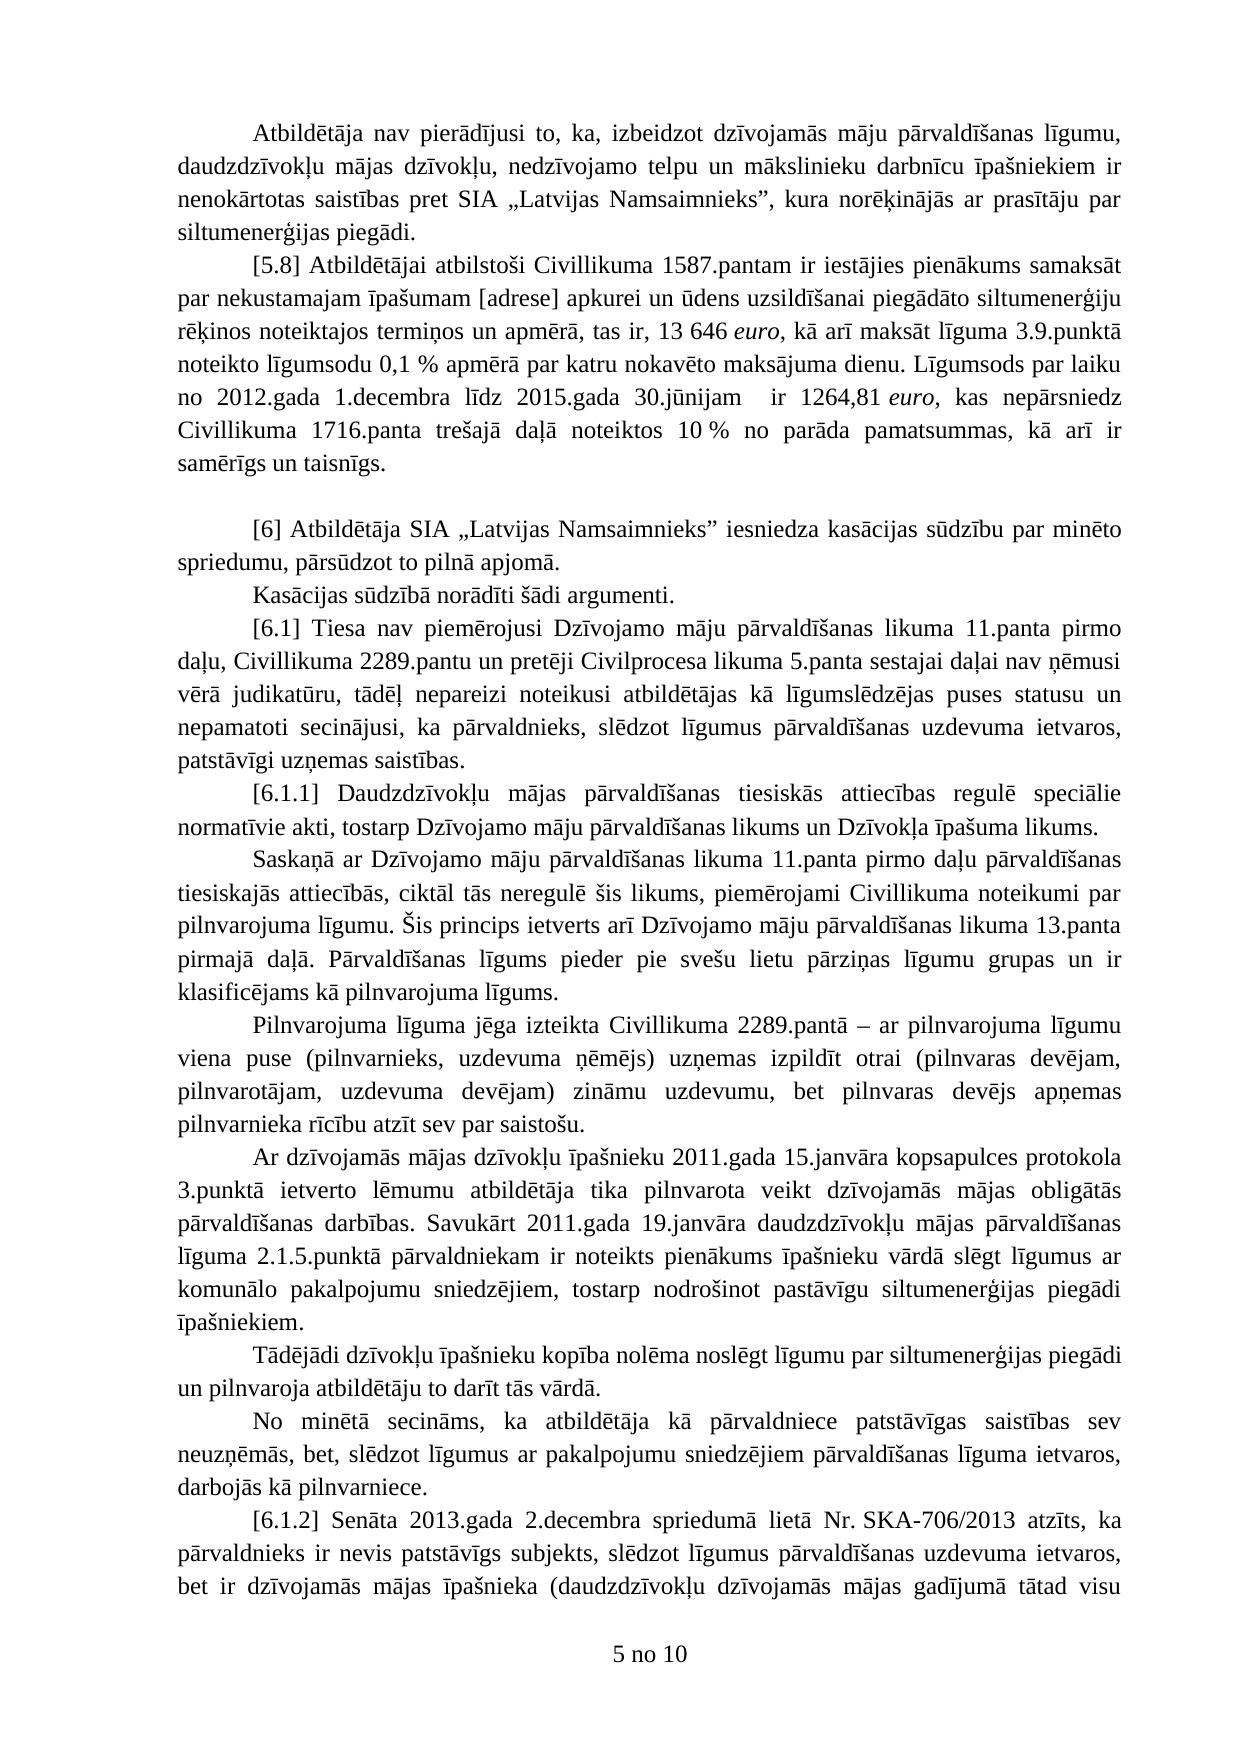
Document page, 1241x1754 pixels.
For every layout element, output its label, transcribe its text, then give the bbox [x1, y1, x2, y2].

text Tādējādi dzīvokļu īpašnieku kopība nolēma noslēgt līgumu par siltumenerģijas piegādi un pilnvaroja atbildētāju to darīt tās vārdā. [177, 1340, 1122, 1402]
text Saskaņā ar Dzīvojamo māju pārvaldīšanas likuma 11.panta pirmo daļu pārvaldīšanas tiesiskajās attiecībās, ciktāl tās neregulē šis likums, piemērojami Civillikuma noteikumi par pilnvarojuma līgumu. Šis princips ietverts arī Dzīvojamo māju pārvaldīšanas likuma 13.panta pirmajā daļā. Pārvaldīšanas līgums pieder pie svešu lietu pārziņas līgumu grupas un ir klasificējams kā pilnvarojuma līgums. [177, 844, 1122, 1005]
text [5.8] Atbildētājai atbilstoši Civillikuma 1587.pantam ir iestājies pienākums samaksāt par nekustamajam īpašumam [adrese] apkurei un ūdens uzsildīšanai piegādāto siltumenerģiju rēķinos noteiktajos termiņos un apmērā, tas ir, 13 646 euro, kā arī maksāt līguma 3.9.punktā noteikto līgumsodu 0,1 % apmērā par katru nokavēto maksājuma dienu. Līgumsods par laiku no 2012.gada 1.decembra līdz 2015.gada 30.jūnijam ir 1264,81 euro, kas nepārsniedz Civillikuma 1716.panta trešajā daļā noteiktos 10 % no parāda pamatsummas, kā arī ir samērīgs un taisnīgs. [177, 250, 1122, 477]
text [6.1.1] Daudzdzīvokļu mājas pārvaldīšanas tiesiskās attiecības regulē speciālie normatīvie akti, tostarp Dzīvojamo māju pārvaldīšanas likums un Dzīvokļa īpašuma likums. [177, 778, 1122, 840]
text Atbildētāja nav pierādījusi to, ka, izbeidzot dzīvojamās māju pārvaldīšanas līgumu, daudzdzīvokļu mājas dzīvokļu, nedzīvojamo telpu un mākslinieku darbnīcu īpašniekiem ir nenokārtotas saistības pret SIA „Latvijas Namsaimnieks”, kura norēķinājās ar prasītāju par siltumenerģijas piegādi. [177, 118, 1122, 246]
text Kasācijas sūdzībā norādīti šādi argumenti. [177, 580, 1122, 609]
text Ar dzīvojamās mājas dzīvokļu īpašnieku 2011.gada 15.janvāra kopsapulces protokola 3.punktā ietverto lēmumu atbildētāja tika pilnvarota veikt dzīvojamās mājas obligātās pārvaldīšanas darbības. Savukārt 2011.gada 19.janvāra daudzdzīvokļu mājas pārvaldīšanas līguma 2.1.5.punktā pārvaldniekam ir noteikts pienākums īpašnieku vārdā slēgt līgumus ar komunālo pakalpojumu sniedzējiem, tostarp nodrošinot pastāvīgu siltumenerģijas piegādi īpašniekiem. [177, 1142, 1122, 1336]
text [6.1] Tiesa nav piemērojusi Dzīvojamo māju pārvaldīšanas likuma 11.panta pirmo daļu, Civillikuma 2289.pantu un pretēji Civilprocesa likuma 5.panta sestajai daļai nav ņēmusi vērā judikatūru, tādēļ nepareizi noteikusi atbildētājas kā līgumslēdzējas puses statusu un nepamatoti secinājusi, ka pārvaldnieks, slēdzot līgumus pārvaldīšanas uzdevuma ietvaros, patstāvīgi uzņemas saistības. [177, 613, 1122, 774]
text Pilnvarojuma līguma jēga izteikta Civillikuma 2289.pantā – ar pilnvarojuma līgumu viena puse (pilnvarnieks, uzdevuma ņēmējs) uzņemas izpildīt otrai (pilnvaras devējam, pilnvarotājam, uzdevuma devējam) zināmu uzdevumu, bet pilnvaras devējs apņemas pilnvarnieka rīcību atzīt sev par saistošu. [177, 1010, 1122, 1137]
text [177, 1505, 1122, 1600]
text No minētā secināms, ka atbildētāja kā pārvaldniece patstāvīgas saistības sev neuzņēmās, bet, slēdzot līgumus ar pakalpojumu sniedzējiem pārvaldīšanas līguma ietvaros, darbojās kā pilnvarniece. [177, 1406, 1122, 1501]
text [6] Atbildētāja SIA „Latvijas Namsaimnieks” iesniedza kasācijas sūdzību par minēto spriedumu, pārsūdzot to pilnā apjomā. [177, 514, 1122, 576]
